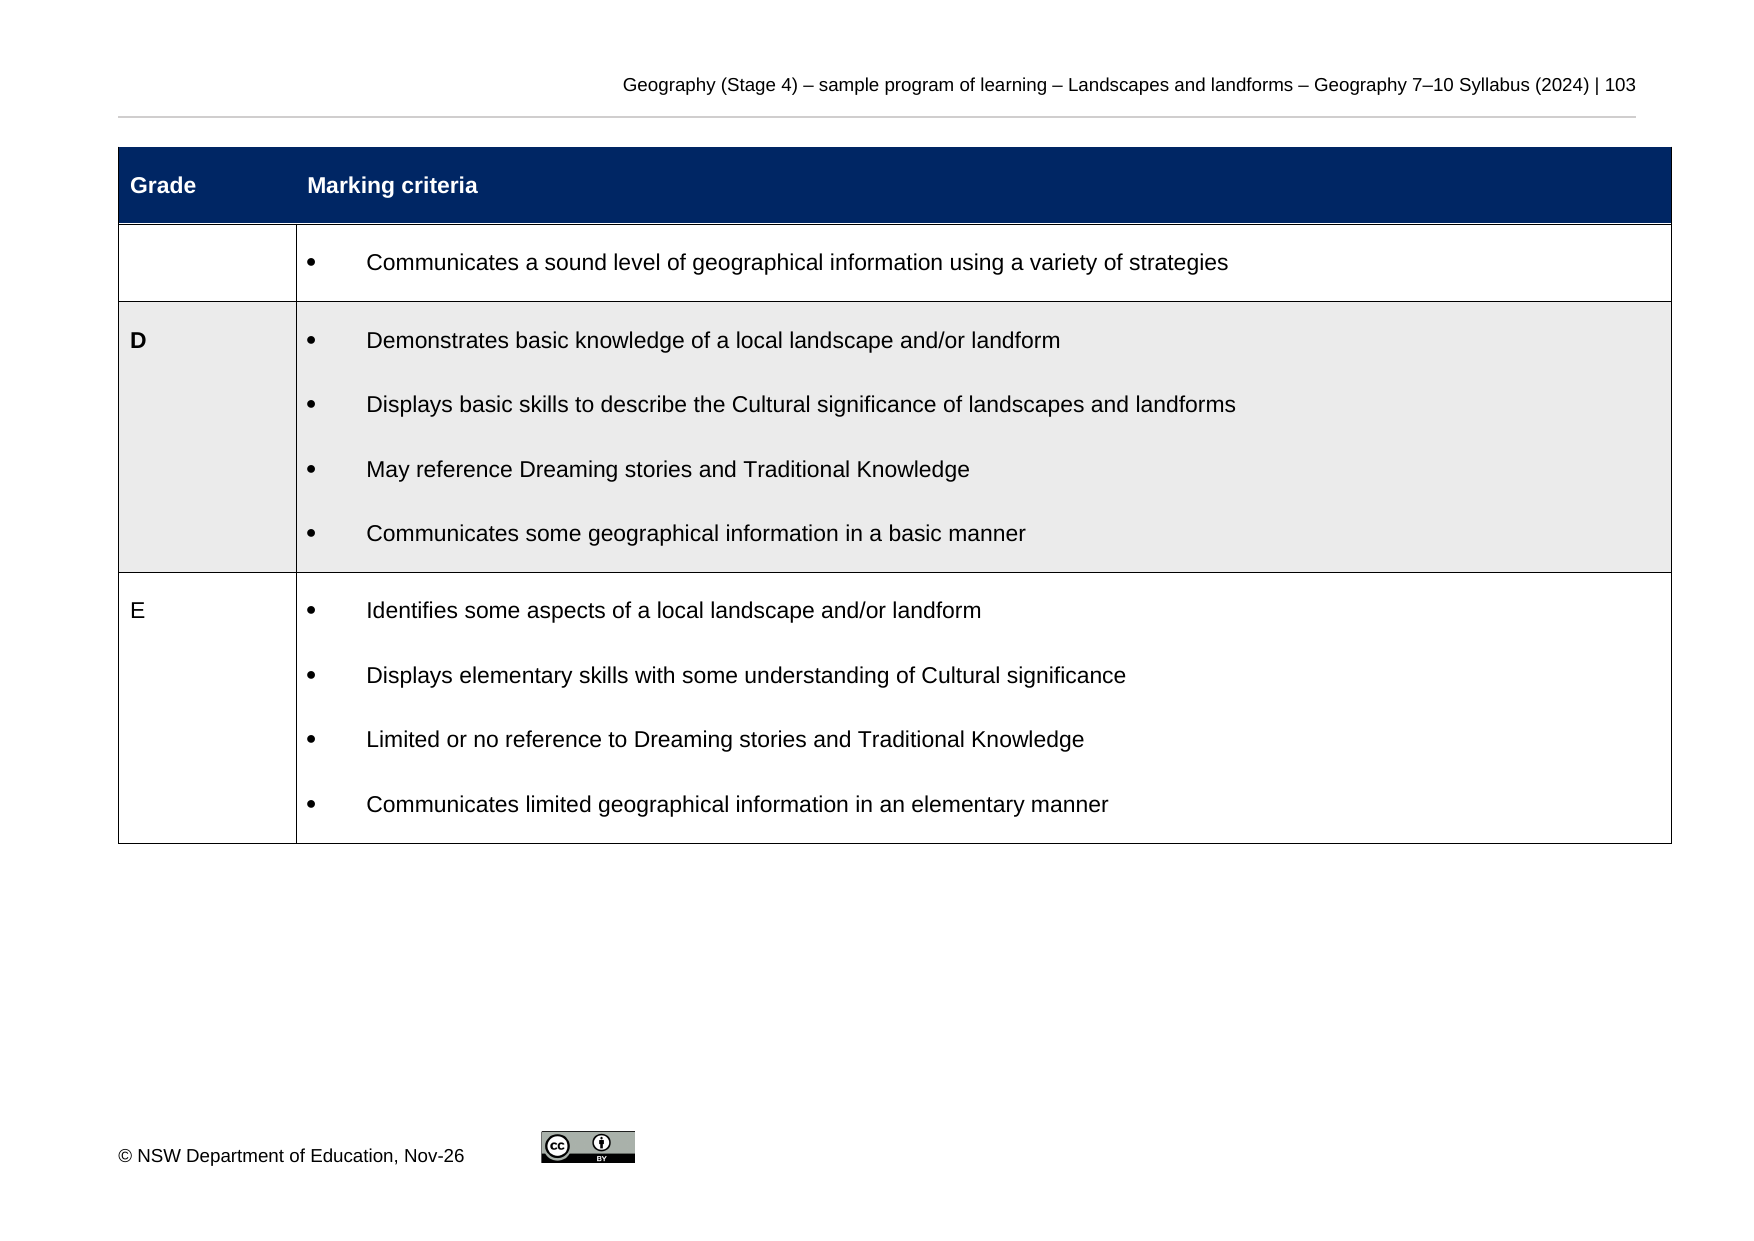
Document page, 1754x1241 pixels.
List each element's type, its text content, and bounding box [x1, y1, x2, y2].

table_cell Identifies some aspects of a local landscape and/or landform Displays elementary skills with some understanding of Cultural significance Limited or no reference to Dreaming stories and Traditional Knowledge Communicates limited geographical information in an elementary manner [297, 573, 1671, 843]
table_header Grade [119, 147, 296, 223]
table_cell Demonstrates basic knowledge of a local landscape and/or landform Displays basic skills to describe the Cultural significance of landscapes and landforms May reference Dreaming stories and Traditional Knowledge Communicates some geographical information in a basic manner [297, 302, 1671, 572]
table_cell D [119, 302, 296, 572]
picture [541, 1131, 635, 1163]
table_cell C [119, 225, 296, 301]
table_header Marking criteria [296, 147, 1671, 223]
table_cell E [119, 573, 296, 843]
